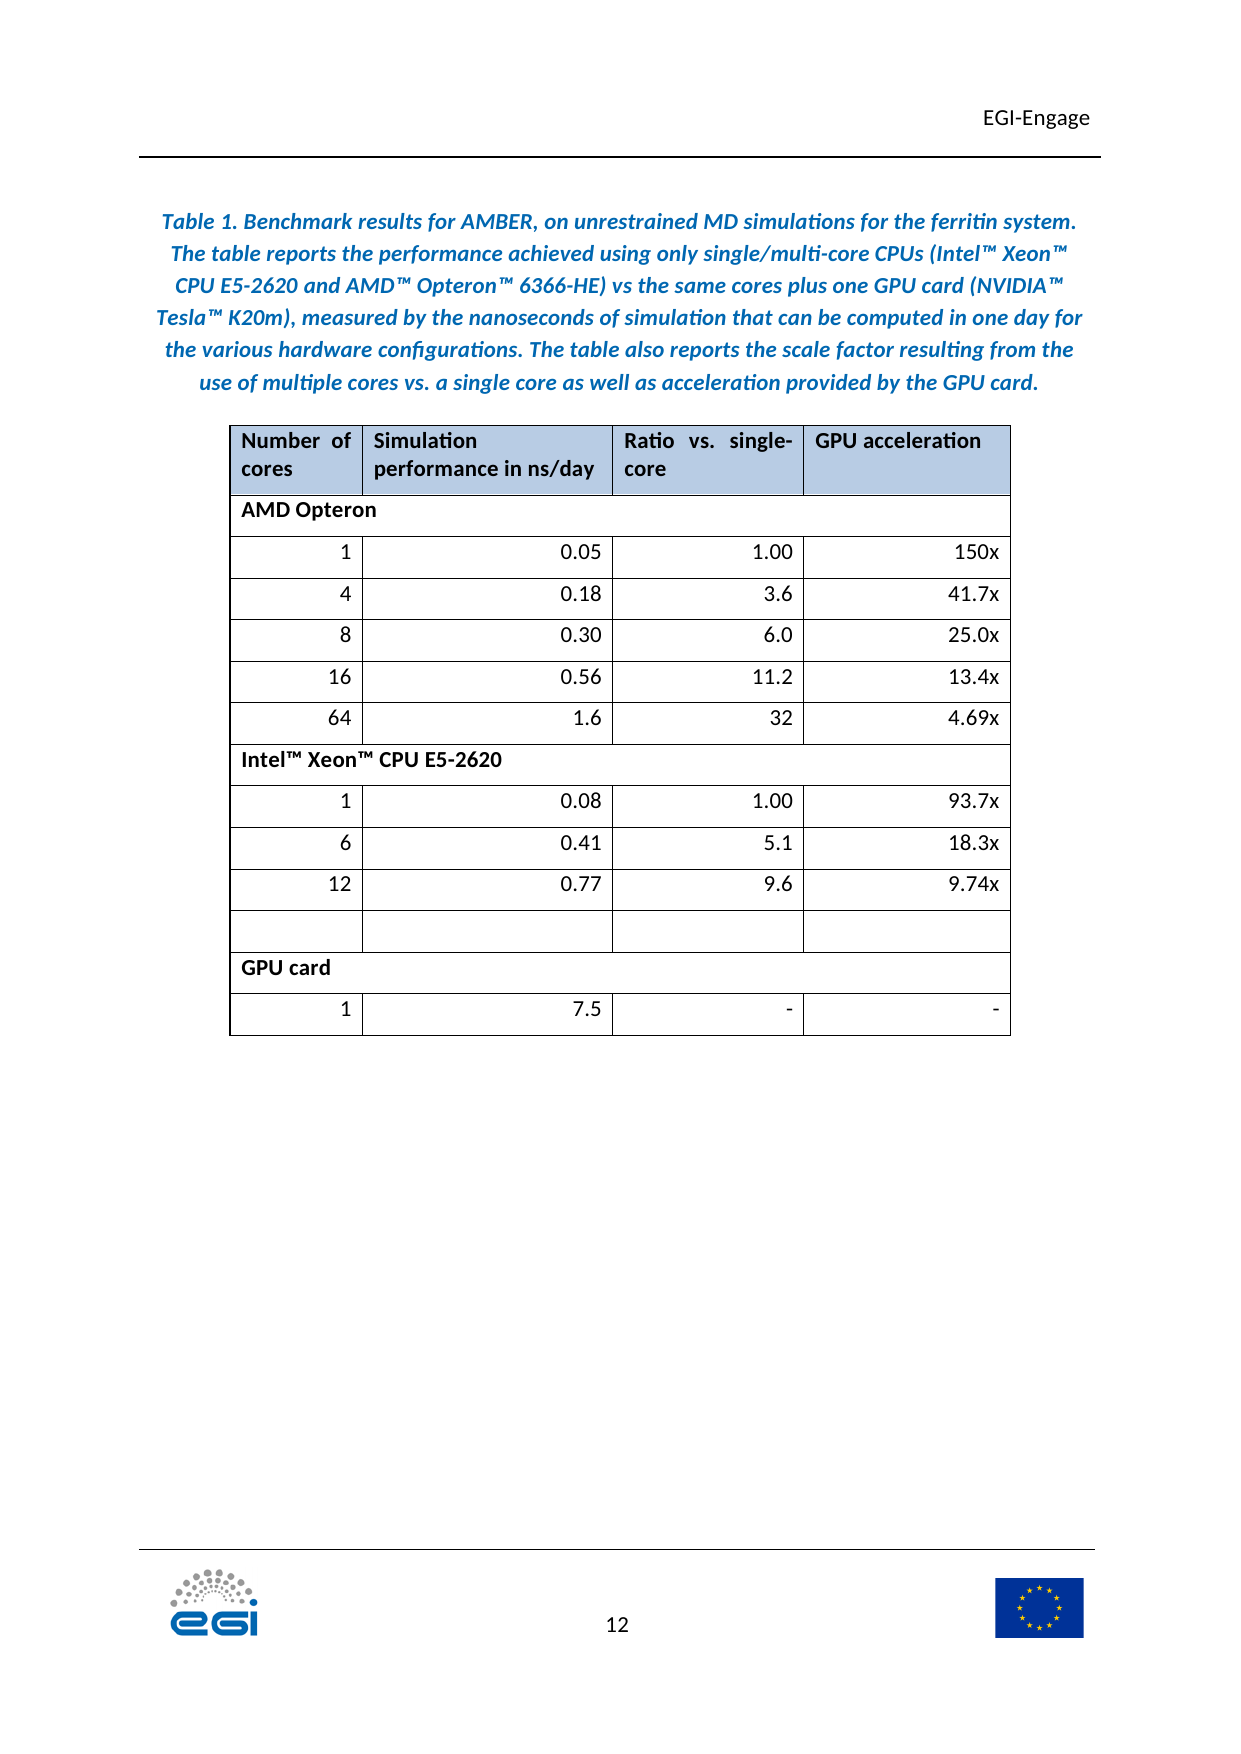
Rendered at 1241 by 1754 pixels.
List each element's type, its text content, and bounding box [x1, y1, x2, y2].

table_header Ratio vs. single-core [613, 426, 803, 494]
picture [150, 1567, 276, 1638]
table_cell 6 [231, 828, 362, 868]
table_cell GPU card [231, 953, 1010, 993]
table_cell 1 [231, 537, 362, 578]
table_cell 1.6 [363, 703, 612, 744]
text Table 1. Benchmark results for AMBER, on unrestrained MD simulations for the ferritin system. The table reports the performance achieved using only single/multi-core CPUs (Intel™ Xeon™ CPU E5-2620 and AMD™ Opteron™ 6366-HE) vs the same cores plus one GPU card (NVIDIA™ Tesla™ K20m), measured by the nanoseconds of simulation that can be computed in one day for the various hardware configurations. The table also reports the scale factor resulting from the use of multiple cores vs. a single core as well as acceleration provided by the GPU card. [150, 207, 1090, 396]
table_cell 9.74x [804, 870, 1010, 910]
table_cell 1.00 [613, 786, 803, 827]
table_cell 4 [231, 579, 362, 619]
table_cell 32 [613, 703, 803, 744]
table_header Number of cores [231, 426, 362, 494]
table_cell 64 [231, 703, 362, 744]
table_cell 41.7x [804, 579, 1010, 619]
table_cell 150x [804, 537, 1010, 578]
table_cell AMD Opteron [231, 496, 1010, 536]
table_cell - [804, 994, 1010, 1035]
table_cell 13.4x [804, 662, 1010, 702]
table_cell 11.2 [613, 662, 803, 702]
table_cell 9.6 [613, 870, 803, 910]
table_cell 4.69x [804, 703, 1010, 744]
table_cell 93.7x [804, 786, 1010, 827]
table_cell [363, 911, 612, 952]
table_cell 0.77 [363, 870, 612, 910]
table_cell 1 [231, 994, 362, 1035]
table_cell 0.05 [363, 537, 612, 578]
table_cell 7.5 [363, 994, 612, 1035]
table_cell 1.00 [613, 537, 803, 578]
table_cell 0.08 [363, 786, 612, 827]
table_header GPU acceleration [804, 426, 1010, 494]
table_cell [613, 911, 803, 952]
table_cell 0.30 [363, 620, 612, 661]
table_cell 16 [231, 662, 362, 702]
table_cell 12 [231, 870, 362, 910]
table_cell Intel™ Xeon™ CPU E5-2620 [231, 745, 1010, 785]
table_cell 6.0 [613, 620, 803, 661]
table_cell 1 [231, 786, 362, 827]
table_cell 18.3x [804, 828, 1010, 868]
table_cell [804, 911, 1010, 952]
table_cell 8 [231, 620, 362, 661]
picture [995, 1578, 1084, 1638]
table_cell 3.6 [613, 579, 803, 619]
table_cell 5.1 [613, 828, 803, 868]
table_cell 25.0x [804, 620, 1010, 661]
table_cell 0.41 [363, 828, 612, 868]
table_cell - [613, 994, 803, 1035]
table_header Simulation performance in ns/day [363, 426, 612, 494]
table_cell 0.18 [363, 579, 612, 619]
table_cell [231, 911, 362, 952]
table_cell 0.56 [363, 662, 612, 702]
